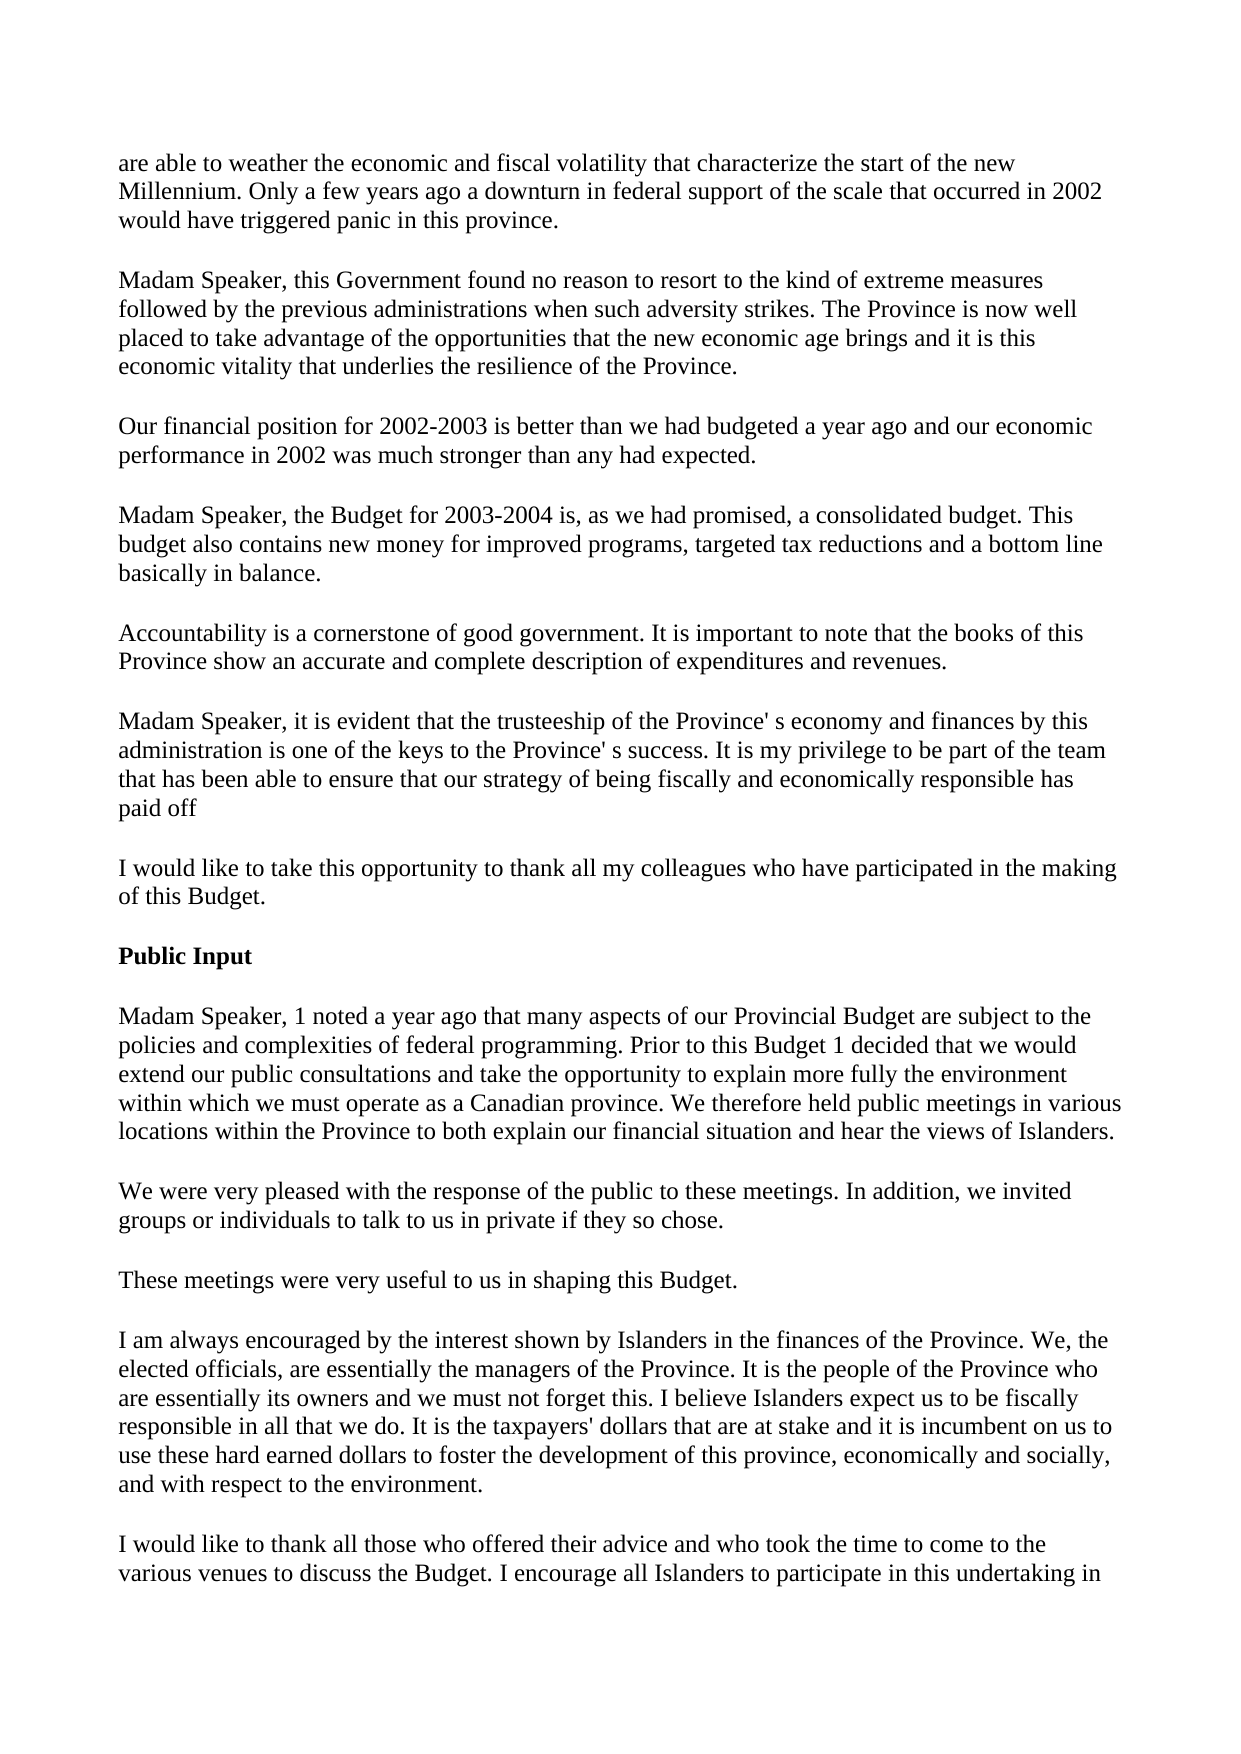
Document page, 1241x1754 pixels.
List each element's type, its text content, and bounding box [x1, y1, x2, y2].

text These meetings were very useful to us in shaping this Budget. [118, 1265, 1122, 1294]
text I would like to take this opportunity to thank all my colleagues who have participated in the making of this Budget. [118, 853, 1122, 910]
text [118, 1529, 1122, 1586]
text Madam Speaker, it is evident that the trusteeship of the Province' s economy and finances by this administration is one of the keys to the Province' s success. It is my privilege to be part of the team that has been able to ensure that our strategy of being fiscally and economically responsible has paid off [118, 706, 1122, 821]
text Madam Speaker, the Budget for 2003-2004 is, as we had promised, a consolidated budget. This budget also contains new money for improved programs, targeted tax reductions and a bottom line basically in balance. [118, 500, 1122, 586]
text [118, 148, 1122, 234]
text We were very pleased with the response of the public to these meetings. In addition, we invited groups or individuals to talk to us in private if they so chose. [118, 1176, 1122, 1234]
text Madam Speaker, 1 noted a year ago that many aspects of our Provincial Budget are subject to the policies and complexities of federal programming. Prior to this Budget 1 decided that we would extend our public consultations and take the opportunity to explain more fully the environment within which we must operate as a Canadian province. We therefore held public meetings in various locations within the Province to both explain our financial situation and hear the views of Islanders. [118, 1001, 1122, 1145]
text Accountability is a cornerstone of good government. It is important to note that the books of this Province show an accurate and complete description of expenditures and revenues. [118, 618, 1122, 675]
text Madam Speaker, this Government found no reason to resort to the kind of extreme measures followed by the previous administrations when such adversity strikes. The Province is now well placed to take advantage of the opportunities that the new economic age brings and it is this economic vitality that underlies the resilience of the Province. [118, 265, 1122, 380]
text I am always encouraged by the interest shown by Islanders in the finances of the Province. We, the elected officials, are essentially the managers of the Province. It is the people of the Province who are essentially its owners and we must not forget this. I believe Islanders expect us to be fiscally responsible in all that we do. It is the taxpayers' dollars that are at stake and it is incumbent on us to use these hard earned dollars to foster the development of this province, economically and socially, and with respect to the environment. [118, 1325, 1122, 1498]
text Our financial position for 2002-2003 is better than we had budgeted a year ago and our economic performance in 2002 was much stronger than any had expected. [118, 411, 1122, 469]
text Public Input [118, 941, 1122, 970]
